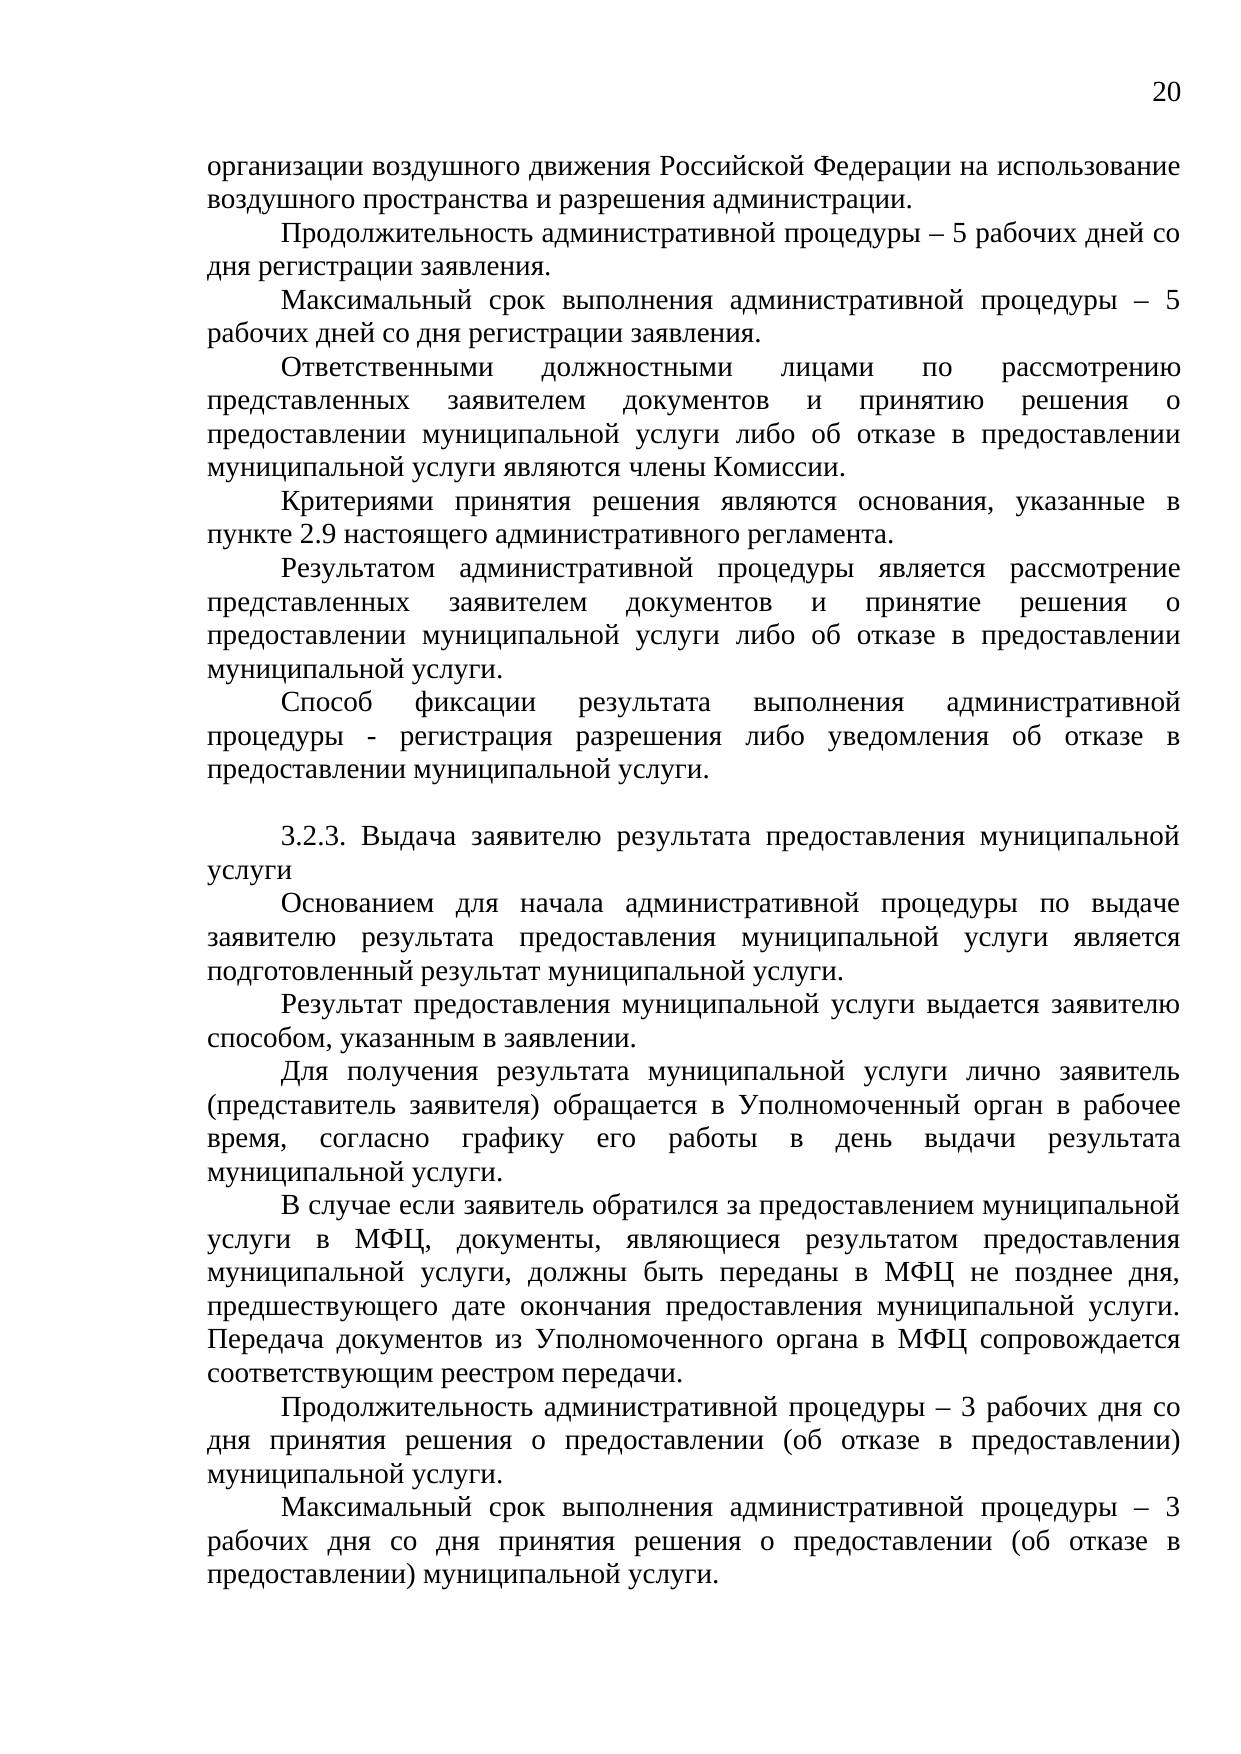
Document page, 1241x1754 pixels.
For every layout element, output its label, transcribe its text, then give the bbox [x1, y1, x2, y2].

text Продолжительность административной процедуры – 5 рабочих дней со дня регистрации заявления. [207, 215, 1181, 282]
text Критериями принятия решения являются основания, указанные в пункте 2.9 настоящего административного регламента. [207, 483, 1181, 550]
text Основанием для начала административной процедуры по выдаче заявителю результата предоставления муниципальной услуги является подготовленный результат муниципальной услуги. [207, 886, 1181, 986]
text В случае если заявитель обратился за предоставлением муниципальной услуги в МФЦ, документы, являющиеся результатом предоставления муниципальной услуги, должны быть переданы в МФЦ не позднее дня, предшествующего дате окончания предоставления муниципальной услуги. Передача документов из Уполномоченного органа в МФЦ сопровождается соответствующим реестром передачи. [207, 1187, 1181, 1389]
text Ответственными должностными лицами по рассмотрению представленных заявителем документов и принятию решения о предоставлении муниципальной услуги либо об отказе в предоставлении муниципальной услуги являются члены Комиссии. [207, 349, 1181, 483]
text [207, 148, 1181, 215]
text Результатом административной процедуры является рассмотрение представленных заявителем документов и принятие решения о предоставлении муниципальной услуги либо об отказе в предоставлении муниципальной услуги. [207, 550, 1181, 684]
text 3.2.3. Выдача заявителю результата предоставления муниципальной услуги [207, 818, 1181, 886]
text Результат предоставления муниципальной услуги выдается заявителю способом, указанным в заявлении. [207, 986, 1181, 1053]
text Способ фиксации результата выполнения административной процедуры - регистрация разрешения либо уведомления об отказе в предоставлении муниципальной услуги. [207, 684, 1181, 785]
text Для получения результата муниципальной услуги лично заявитель (представитель заявителя) обращается в Уполномоченный орган в рабочее время, согласно графику его работы в день выдачи результата муниципальной услуги. [207, 1053, 1181, 1187]
text Максимальный срок выполнения административной процедуры – 5 рабочих дней со дня регистрации заявления. [207, 282, 1181, 349]
text Продолжительность административной процедуры – 3 рабочих дня со дня принятия решения о предоставлении (об отказе в предоставлении) муниципальной услуги. [207, 1389, 1181, 1489]
text Максимальный срок выполнения административной процедуры – 3 рабочих дня со дня принятия решения о предоставлении (об отказе в предоставлении) муниципальной услуги. [207, 1489, 1181, 1590]
